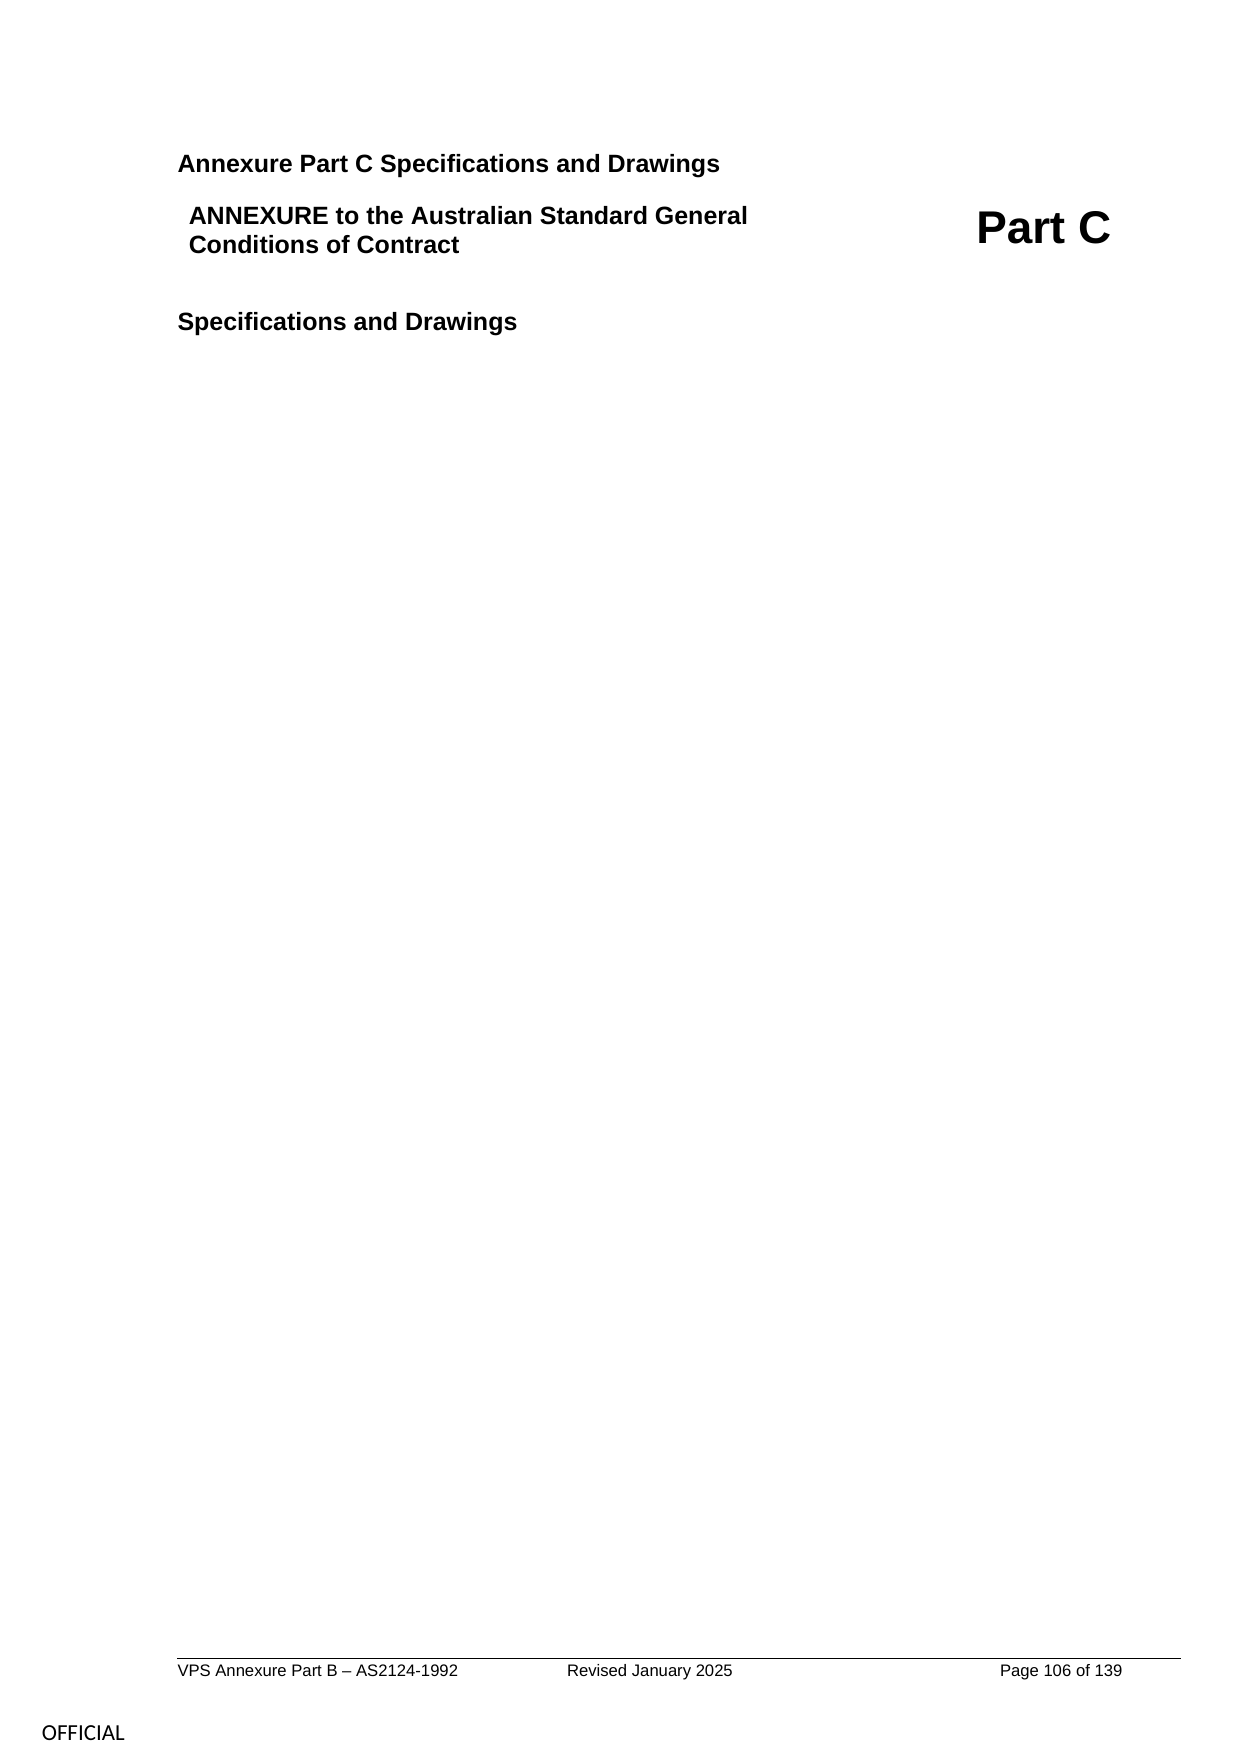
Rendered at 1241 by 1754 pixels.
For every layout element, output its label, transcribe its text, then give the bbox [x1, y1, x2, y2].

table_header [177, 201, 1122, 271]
text Specifications and Drawings [177, 307, 1122, 336]
subtitle Annexure Part C Specifications and Drawings [177, 149, 1122, 178]
